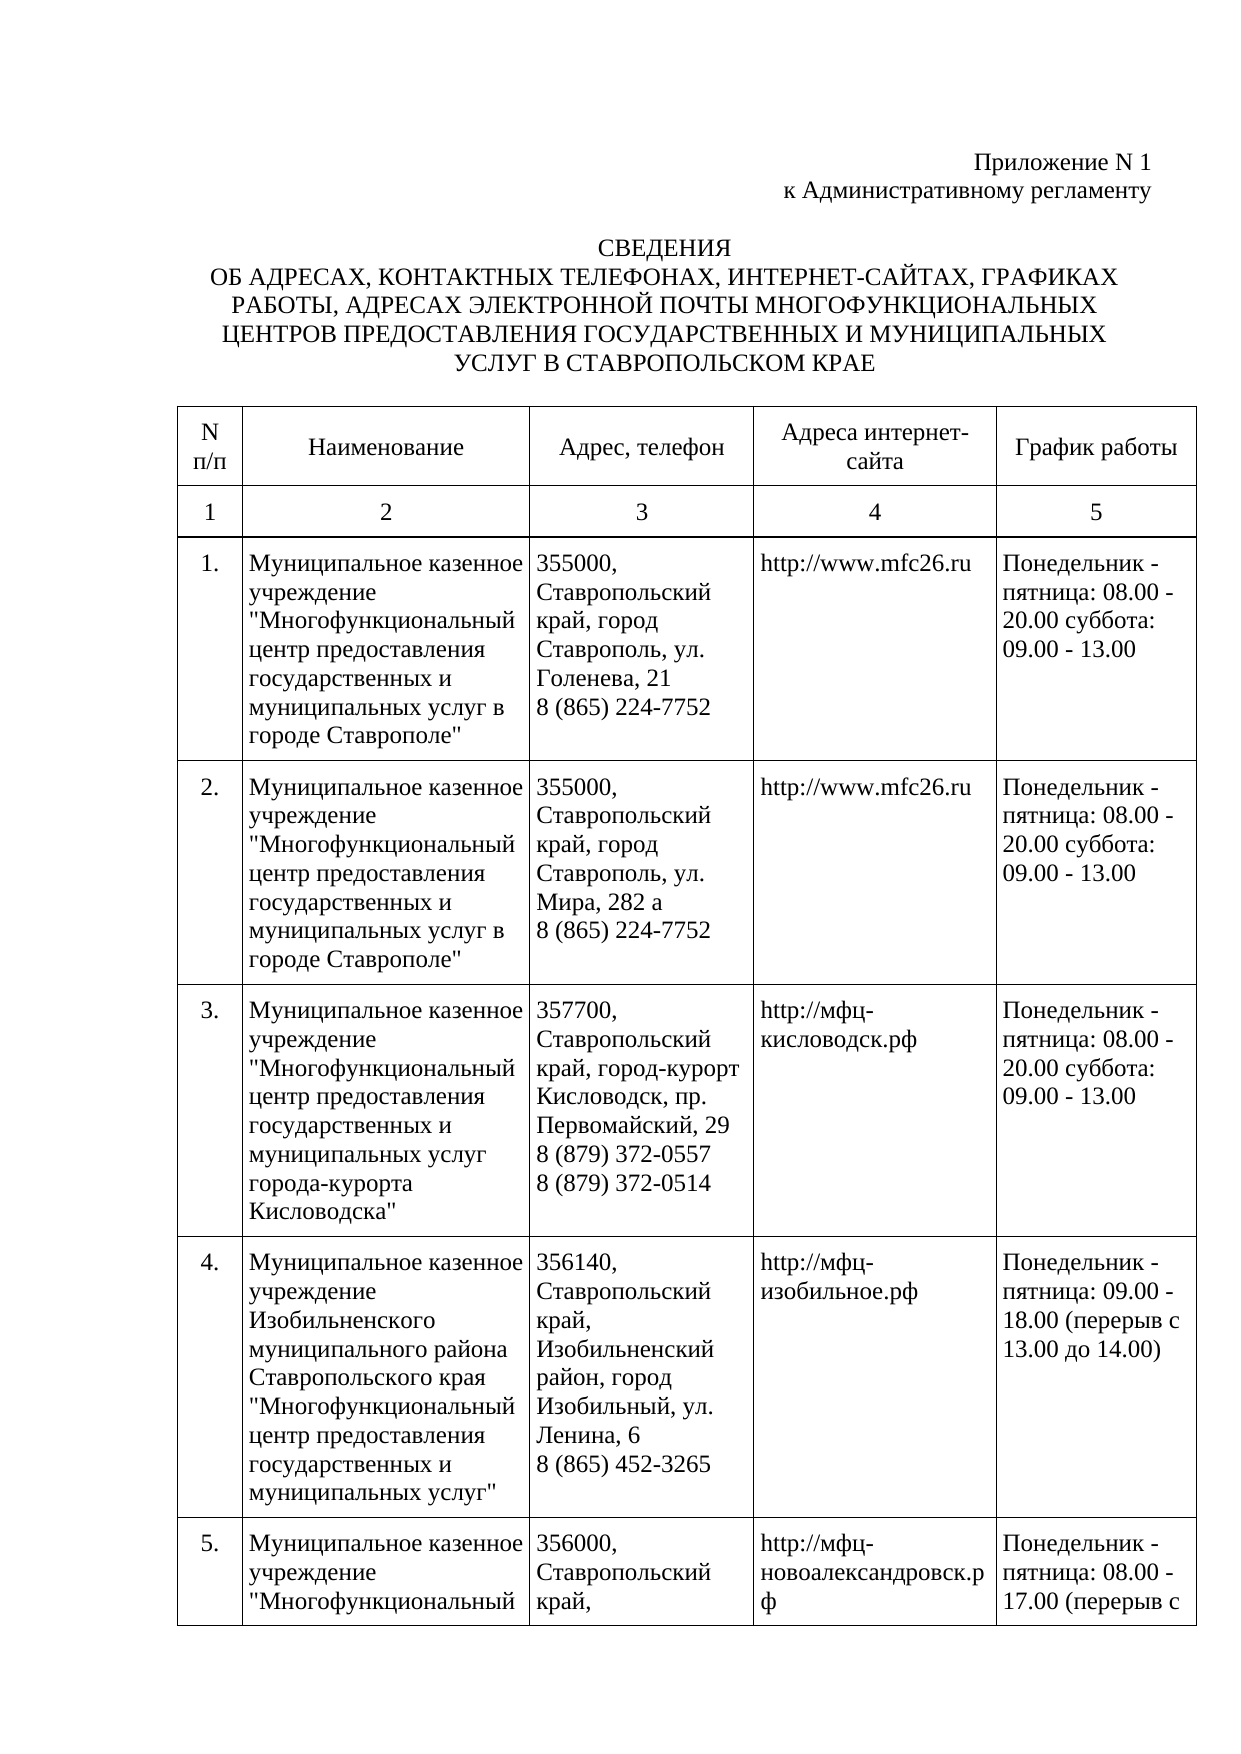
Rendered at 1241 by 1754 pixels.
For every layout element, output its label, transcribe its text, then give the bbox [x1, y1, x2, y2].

table_cell 5 [997, 486, 1196, 536]
table_cell Понедельник - пятница: 08.00 - 20.00 суббота: 09.00 - 13.00 [997, 538, 1196, 760]
table_cell 2. [178, 761, 242, 983]
text к Административному регламенту [177, 176, 1152, 204]
table_header Адрес, телефон [530, 407, 753, 485]
table_cell http://мфц-изобильное.рф [754, 1237, 996, 1517]
text Приложение N 1 [177, 147, 1152, 176]
table_cell 5. [178, 1518, 242, 1625]
table_cell 2 [243, 486, 529, 536]
table_header Наименование [243, 407, 529, 485]
text РАБОТЫ, АДРЕСАХ ЭЛЕКТРОННОЙ ПОЧТЫ МНОГОФУНКЦИОНАЛЬНЫХ [177, 291, 1152, 319]
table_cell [243, 1518, 529, 1625]
table_cell 3. [178, 985, 242, 1236]
table_cell 4 [754, 486, 996, 536]
text ЦЕНТРОВ ПРЕДОСТАВЛЕНИЯ ГОСУДАРСТВЕННЫХ И МУНИЦИПАЛЬНЫХ [177, 319, 1152, 348]
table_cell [530, 1518, 753, 1625]
table_cell http://www.mfc26.ru [754, 538, 996, 760]
table_cell 357700, Ставропольский край, город-курорт Кисловодск, пр. Первомайский, 29 8 (879) 372-0557 8 (879) 372-0514 [530, 985, 753, 1236]
table_cell Понедельник - пятница: 08.00 - 20.00 суббота: 09.00 - 13.00 [997, 761, 1196, 983]
table_cell 355000, Ставропольский край, город Ставрополь, ул. Мира, 282 а 8 (865) 224-7752 [530, 761, 753, 983]
table_cell Муниципальное казенное учреждение "Многофункциональный центр предоставления государственных и муниципальных услуг города-курорта Кисловодска" [243, 985, 529, 1236]
table_cell 355000, Ставропольский край, город Ставрополь, ул. Голенева, 21 8 (865) 224-7752 [530, 538, 753, 760]
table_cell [754, 1518, 996, 1625]
table_cell http://www.mfc26.ru [754, 761, 996, 983]
table_cell 3 [530, 486, 753, 536]
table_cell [997, 1518, 1196, 1625]
table_header График работы [997, 407, 1196, 485]
table_cell Понедельник - пятница: 08.00 - 20.00 суббота: 09.00 - 13.00 [997, 985, 1196, 1236]
table_cell Муниципальное казенное учреждение "Многофункциональный центр предоставления государственных и муниципальных услуг в городе Ставрополе" [243, 538, 529, 760]
table_cell Муниципальное казенное учреждение Изобильненского муниципального района Ставропольского края "Многофункциональный центр предоставления государственных и муниципальных услуг" [243, 1237, 529, 1517]
table_cell http://мфц-кисловодск.рф [754, 985, 996, 1236]
table_cell Понедельник - пятница: 09.00 - 18.00 (перерыв с 13.00 до 14.00) [997, 1237, 1196, 1517]
table_header Адреса интернет-сайта [754, 407, 996, 485]
text УСЛУГ В СТАВРОПОЛЬСКОМ КРАЕ [177, 348, 1152, 377]
table_cell 1 [178, 486, 242, 536]
table_cell 356140, Ставропольский край, Изобильненский район, город Изобильный, ул. Ленина, 6 8 (865) 452-3265 [530, 1237, 753, 1517]
text ОБ АДРЕСАХ, КОНТАКТНЫХ ТЕЛЕФОНАХ, ИНТЕРНЕТ-САЙТАХ, ГРАФИКАХ [177, 262, 1152, 291]
table_cell 1. [178, 538, 242, 760]
text СВЕДЕНИЯ [177, 233, 1152, 262]
table_cell Муниципальное казенное учреждение "Многофункциональный центр предоставления государственных и муниципальных услуг в городе Ставрополе" [243, 761, 529, 983]
table_header N п/п [178, 407, 242, 485]
table_cell 4. [178, 1237, 242, 1517]
